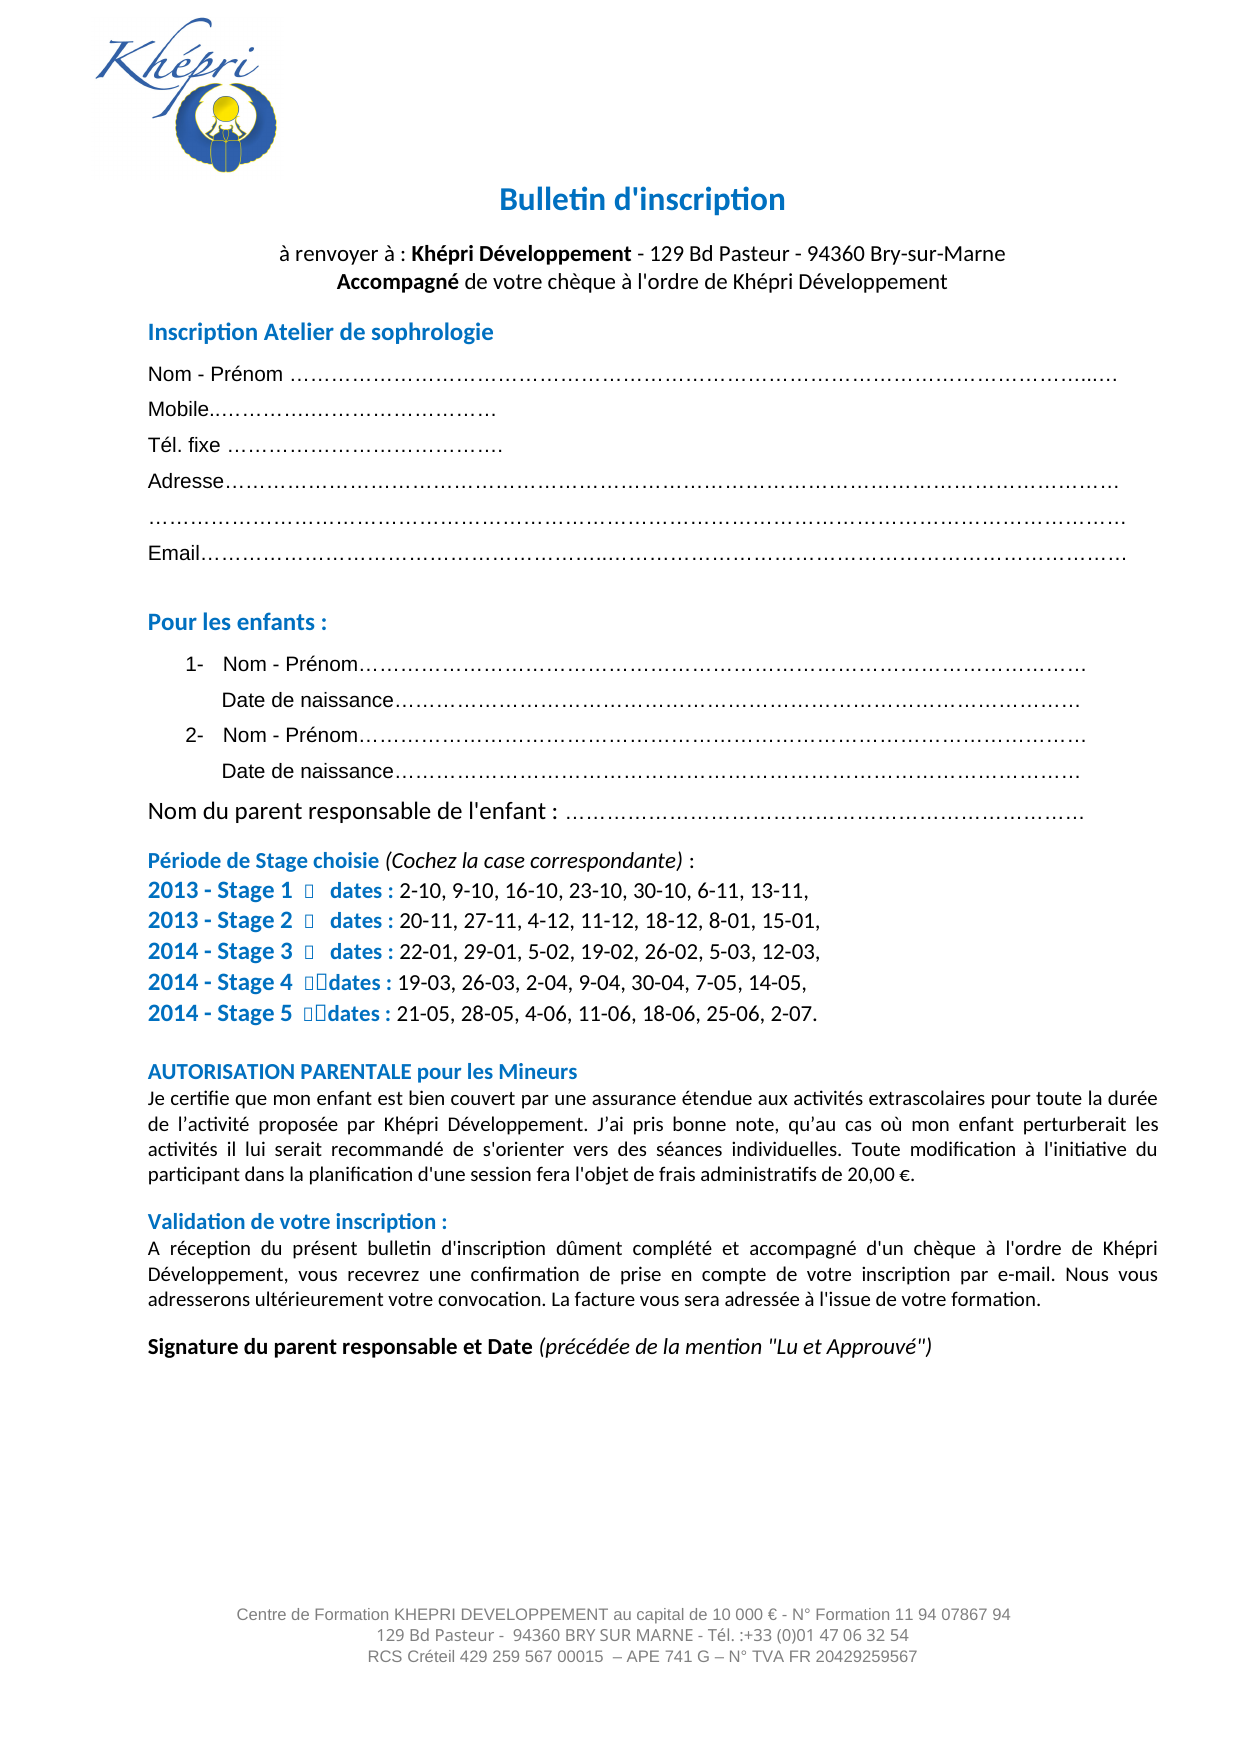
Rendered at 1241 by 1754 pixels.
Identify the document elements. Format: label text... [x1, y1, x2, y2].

text 2014 - Stage 3  dates : 22-01, 29-01, 5-02, 19-02, 26-02, 5-03, 12-03, [148, 935, 1137, 966]
text Période de Stage choisie (Cochez la case correspondante) : [148, 846, 1137, 874]
list Nom - Prénom…………………………………………………………………………………………… [185, 651, 1137, 675]
text Accompagné de votre chèque à l'ordre de Khépri Développement [148, 267, 1137, 295]
text Nom - Prénom ……………………………………………………………………………………………………...… [148, 361, 1137, 385]
text Email…………………………………………………..………………………………………………………………… [148, 541, 1137, 565]
text Date de naissance……………………………………………………………………………………… [148, 687, 1137, 711]
text Date de naissance……………………………………………………………………………………… [148, 759, 1137, 783]
table_header AUTORISATION PARENTALE pour les Mineurs Je certifie que mon enfant est bien couvert par une assurance étendue aux activités extrascolaires pour toute la durée de l’activité proposée par Khépri Développement. J’ai pris bonne note, qu’au cas où mon enfant perturberait les activités il lui serait recommandé de s'orienter vers des séances individuelles. Toute modification à l'initiative du participant dans la planification d'une session fera l'objet de frais administratifs de 20,00 €. Validation de votre inscription : A réception du présent bulletin d'inscription dûment complété et accompagné d'un chèque à l'ordre de Khépri Développement, vous recevrez une confirmation de prise en compte de votre inscription par e-mail. Nous vous adresserons ultérieurement votre convocation. La facture vous sera adressée à l'issue de votre formation. Signature du parent responsable et Date (précédée de la mention "Lu et Approuvé") [136, 1028, 1207, 1360]
text 2013 - Stage 1  dates : 2-10, 9-10, 16-10, 23-10, 30-10, 6-11, 13-11, [148, 874, 1137, 904]
picture [90, 17, 285, 180]
text Tél. fixe …………………………………. [148, 433, 1137, 457]
text Pour les enfants : [148, 606, 1137, 636]
text Nom du parent responsable de l'enfant : ………………………………………………………………… [148, 795, 1137, 826]
text …………………………………………………………………………………………………………………………… [148, 505, 1137, 529]
text 2014 - Stage 4 dates : 19-03, 26-03, 2-04, 9-04, 30-04, 7-05, 14-05, [148, 966, 1137, 997]
text 2013 - Stage 2  dates : 20-11, 27-11, 4-12, 11-12, 18-12, 8-01, 15-01, [148, 904, 1137, 935]
text Mobile..………….……………………… [148, 397, 1137, 421]
text Adresse………………………………………………………………………………………………………………… [148, 469, 1137, 493]
text à renvoyer à : Khépri Développement - 129 Bd Pasteur - 94360 Bry-sur-Marne [148, 239, 1137, 267]
text Inscription Atelier de sophrologie [148, 316, 1137, 346]
text 2014 - Stage 5 dates : 21-05, 28-05, 4-06, 11-06, 18-06, 25-06, 2-07. [148, 997, 1137, 1028]
list Nom - Prénom…………………………………………………………………………………………… [185, 723, 1137, 747]
text Bulletin d'inscription [148, 178, 1137, 219]
